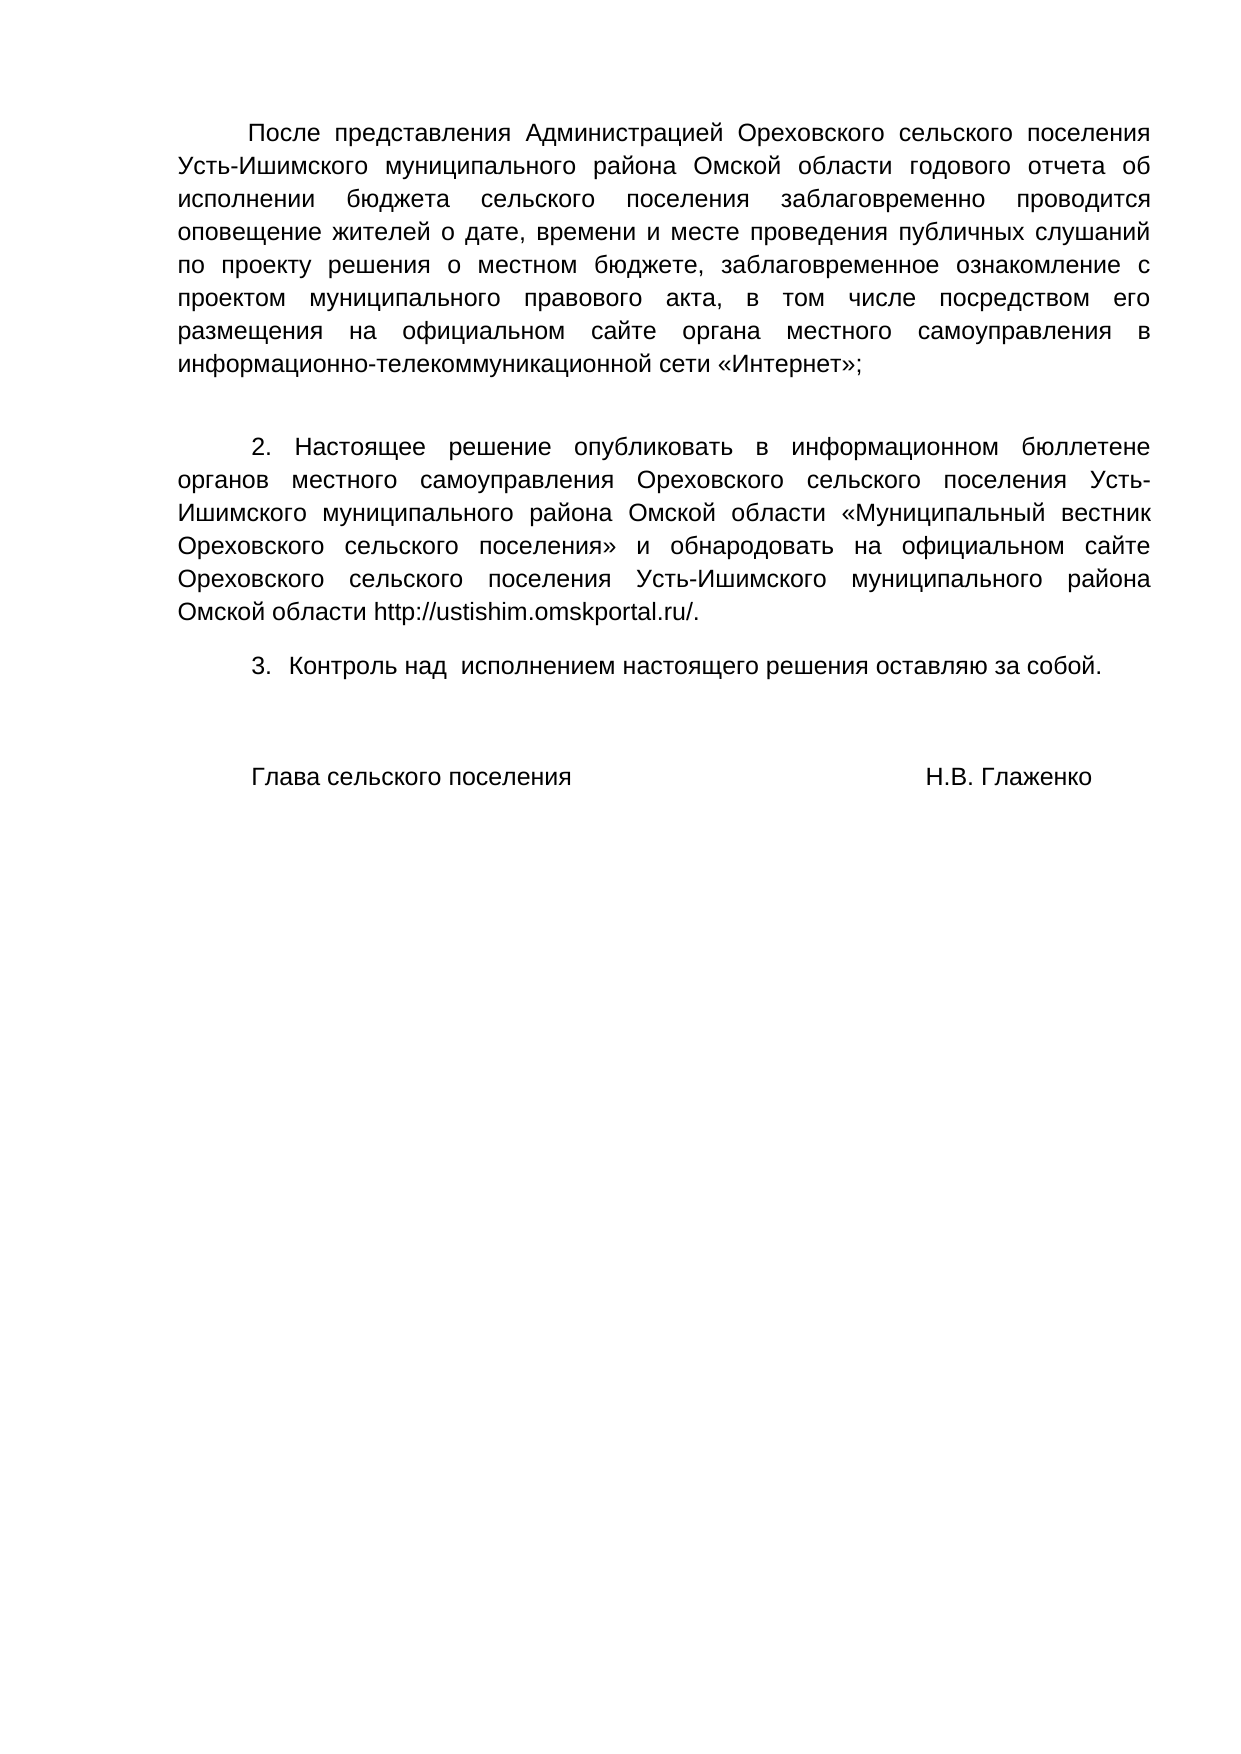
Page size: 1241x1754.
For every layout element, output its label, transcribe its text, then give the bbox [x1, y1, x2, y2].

list Контроль над исполнением настоящего решения оставляю за собой. [251, 651, 1152, 679]
text 2. Настоящее решение опубликовать в информационном бюллетене органов местного самоуправления Ореховского сельского поселения Усть-Ишимского муниципального района Омской области «Муниципальный вестник Ореховского сельского поселения» и обнародовать на официальном сайте Ореховского сельского поселения Усть-Ишимского муниципального района Омской области http://ustishim.omskportal.ru/. [177, 432, 1152, 626]
text Глава сельского поселения Н.В. Глаженко [177, 762, 1152, 791]
text После представления Администрацией Ореховского сельского поселения Усть-Ишимского муниципального района Омской области годового отчета об исполнении бюджета сельского поселения заблаговременно проводится оповещение жителей о дате, времени и месте проведения публичных слушаний по проекту решения о местном бюджете, заблаговременное ознакомление с проектом муниципального правового акта, в том числе посредством его размещения на официальном сайте органа местного самоуправления в информационно-телекоммуникационной сети «Интернет»; [177, 118, 1152, 378]
